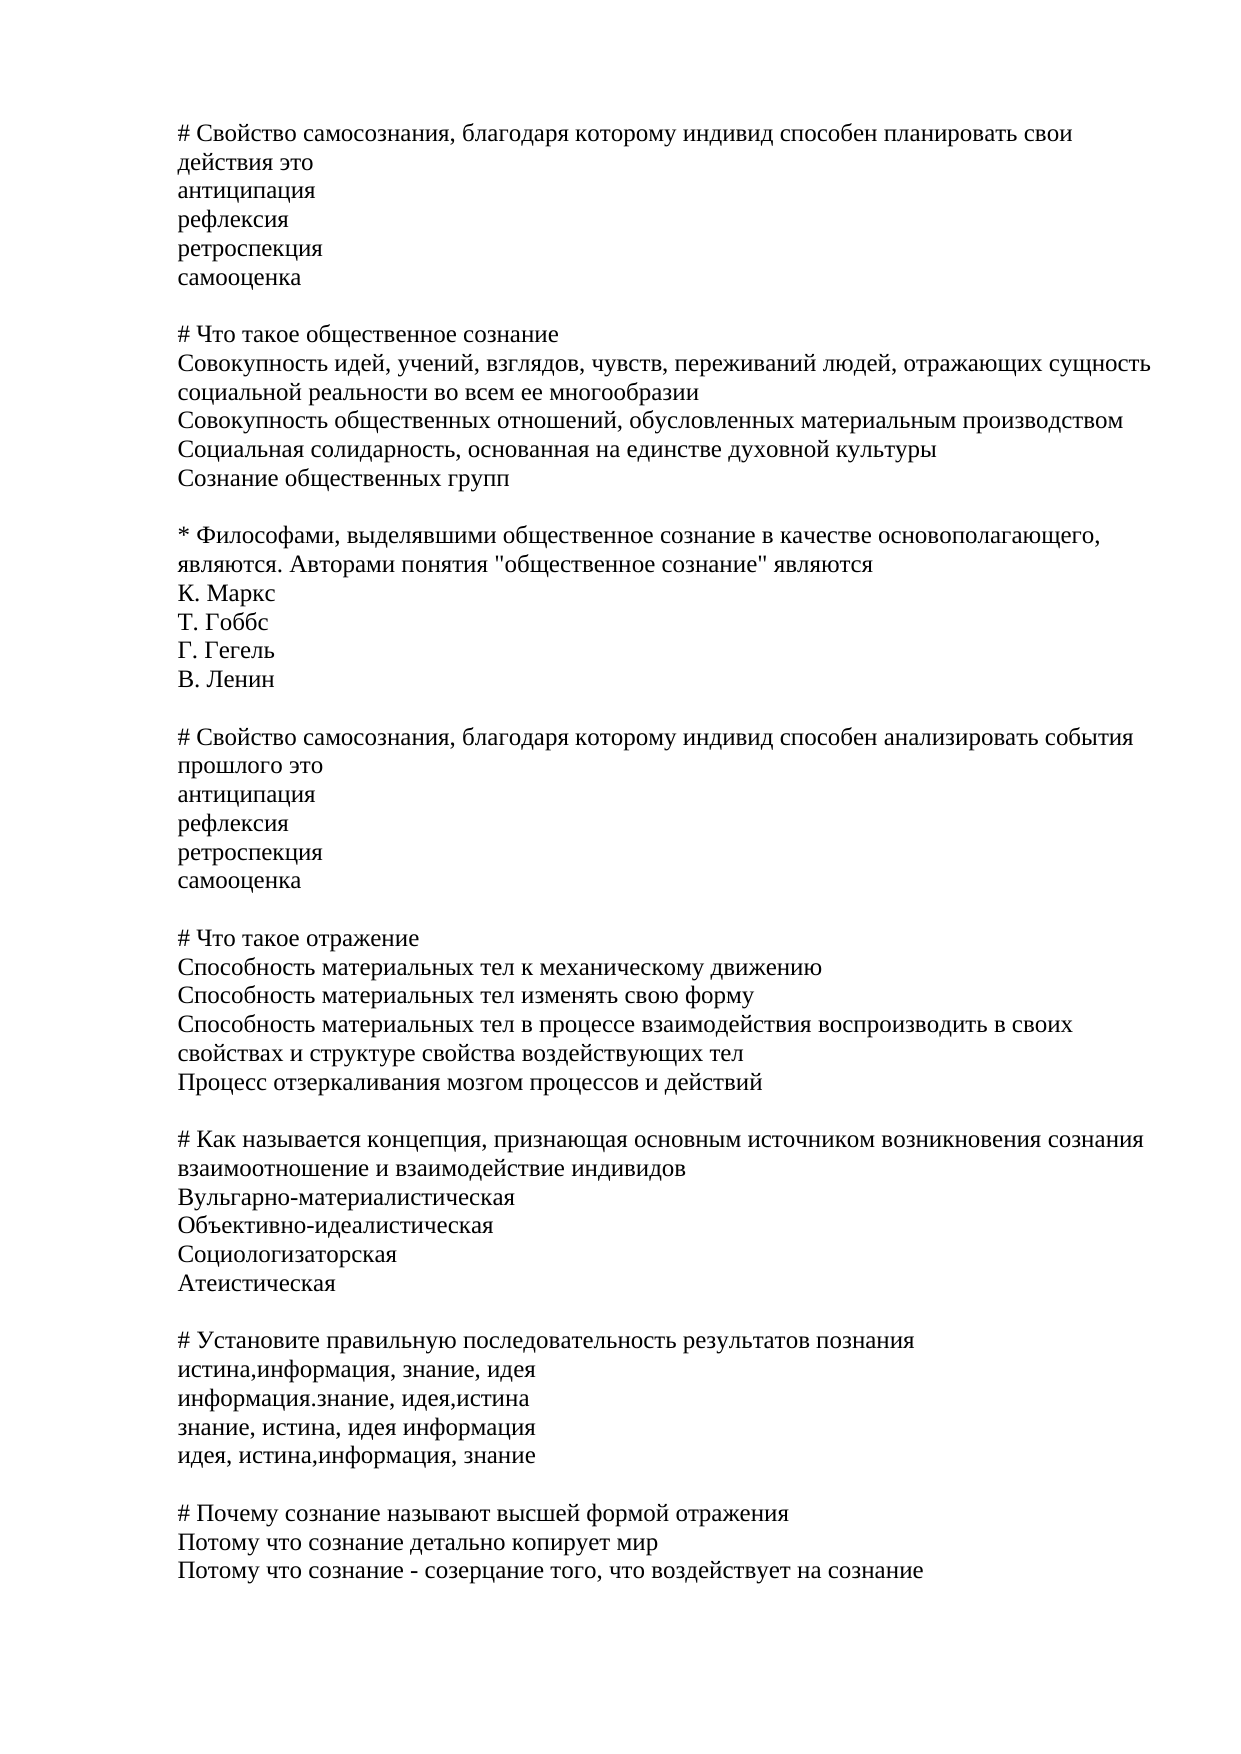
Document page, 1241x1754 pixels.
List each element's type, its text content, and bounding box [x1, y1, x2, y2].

text самооценка [177, 262, 1152, 291]
text Вульгарно-материалистическая [177, 1182, 1152, 1211]
text Объективно-идеалистическая [177, 1211, 1152, 1239]
text Потому что сознание - созерцание того, что воздействует на сознание [177, 1556, 1152, 1584]
text Сознание общественных групп [177, 463, 1152, 492]
text идея, истина,информация, знание [177, 1441, 1152, 1469]
text рефлексия [177, 204, 1152, 233]
text Социальная солидарность, основанная на единстве духовной культуры [177, 434, 1152, 463]
text # Свойство самосознания, благодаря которому индивид способен анализировать события прошлого это [177, 722, 1152, 779]
text # Как называется концепция, признающая основным источником возникновения сознания взаимоотношение и взаимодействие индивидов [177, 1124, 1152, 1182]
text # Свойство самосознания, благодаря которому индивид способен планировать свои действия это [177, 118, 1152, 176]
text рефлексия [177, 808, 1152, 837]
text Потому что сознание детально копирует мир [177, 1527, 1152, 1556]
text Социологизаторская [177, 1239, 1152, 1268]
text # Что такое общественное сознание [177, 319, 1152, 348]
text Способность материальных тел к механическому движению [177, 952, 1152, 981]
text # Почему сознание называют высшей формой отражения [177, 1498, 1152, 1527]
text Совокупность идей, учений, взглядов, чувств, переживаний людей, отражающих сущность социальной реальности во всем ее многообразии [177, 348, 1152, 406]
text # Что такое отражение [177, 923, 1152, 952]
text Т. Гоббс [177, 607, 1152, 636]
text Способность материальных тел изменять свою форму [177, 981, 1152, 1009]
text антиципация [177, 176, 1152, 204]
text # Установите правильную последовательность результатов познания [177, 1326, 1152, 1354]
text истина,информация, знание, идея [177, 1354, 1152, 1383]
text Г. Гегель [177, 636, 1152, 664]
text ретроспекция [177, 837, 1152, 866]
text Способность материальных тел в процессе взаимодействия воспроизводить в своих свойствах и структуре свойства воздействующих тел [177, 1009, 1152, 1067]
text самооценка [177, 866, 1152, 894]
text информация.знание, идея,истина [177, 1383, 1152, 1412]
text знание, истина, идея информация [177, 1412, 1152, 1441]
text антиципация [177, 779, 1152, 808]
text К. Маркс [177, 578, 1152, 607]
text Процесс отзеркаливания мозгом процессов и действий [177, 1067, 1152, 1096]
text Атеистическая [177, 1268, 1152, 1297]
text В. Ленин [177, 664, 1152, 693]
text ретроспекция [177, 233, 1152, 262]
text Совокупность общественных отношений, обусловленных материальным производством [177, 406, 1152, 434]
text * Философами, выделявшими общественное сознание в качестве основополагающего, являются. Авторами понятия "общественное сознание" являются [177, 521, 1152, 578]
